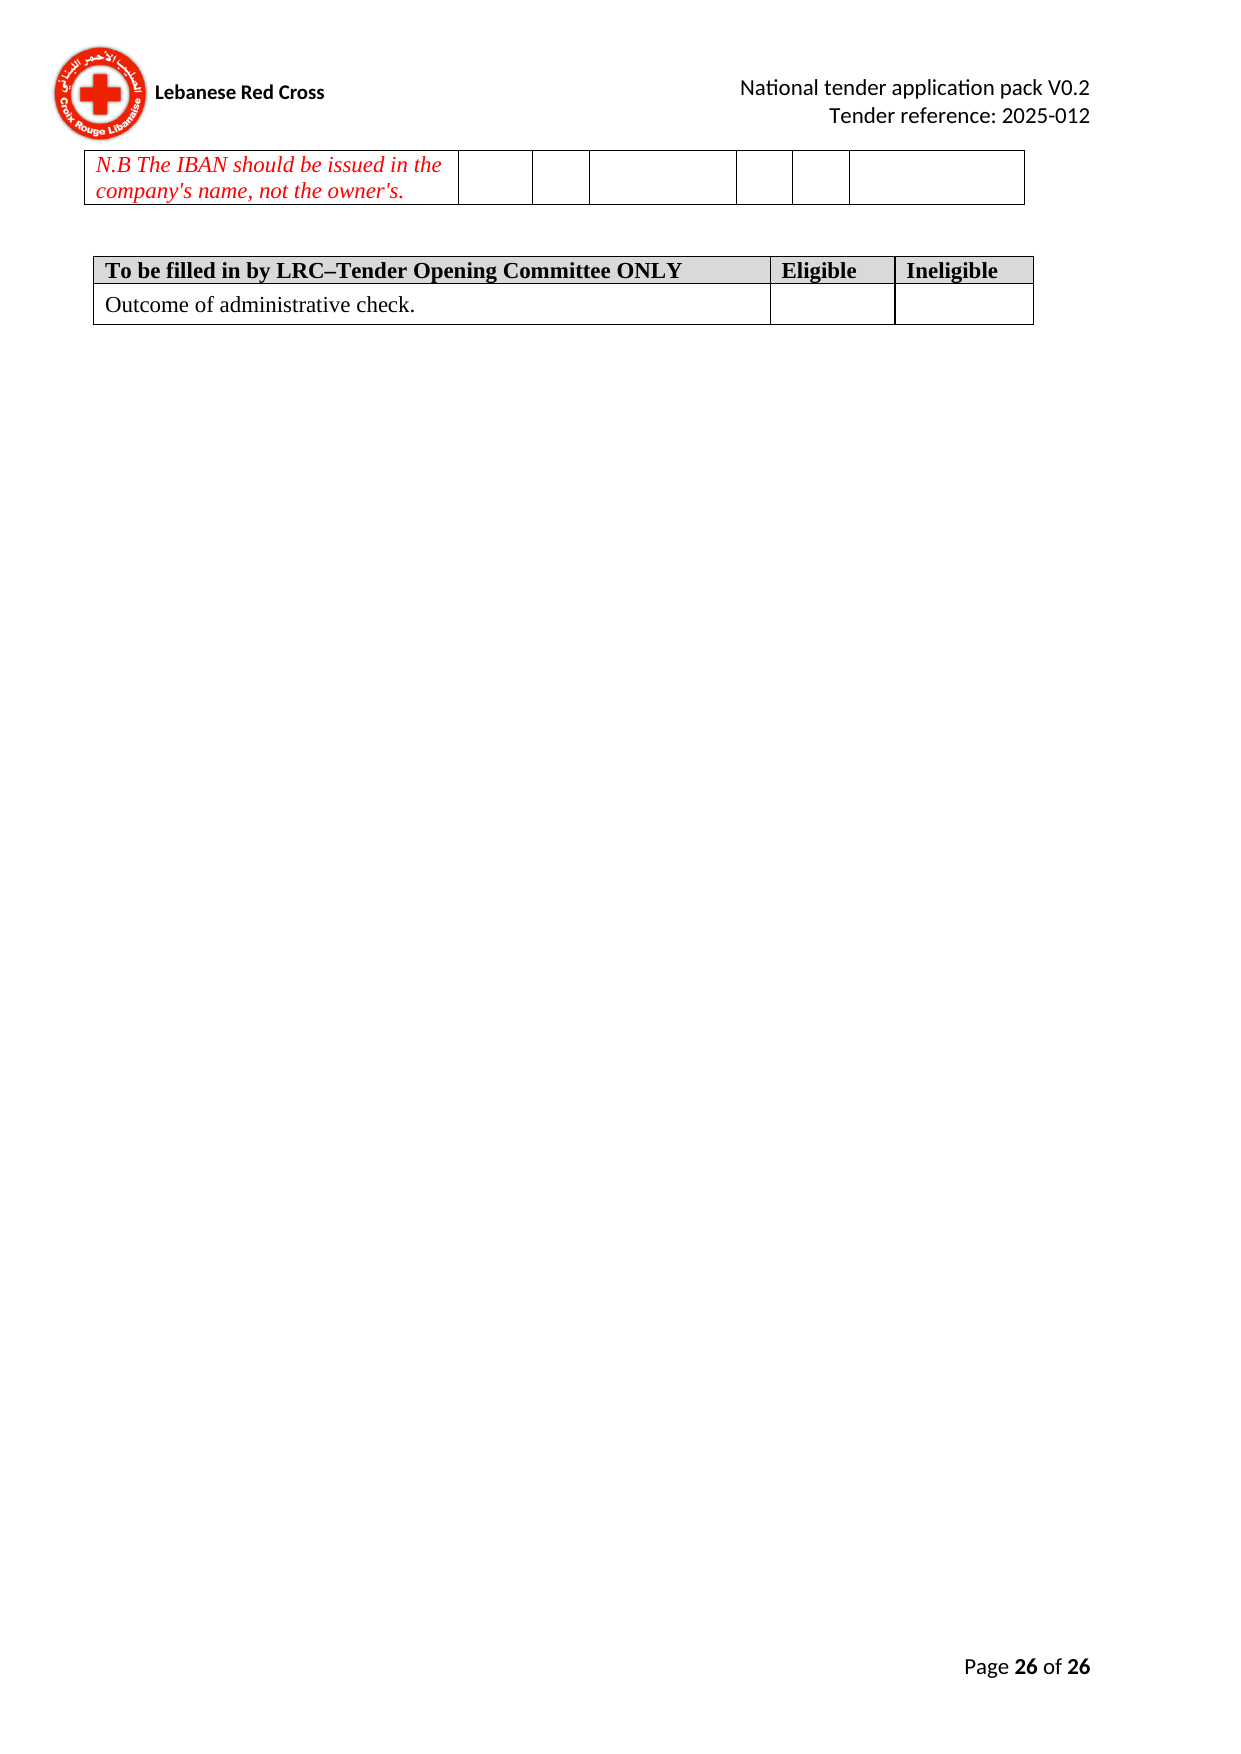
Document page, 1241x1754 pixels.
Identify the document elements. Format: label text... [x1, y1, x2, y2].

table_header To be filled in by LRC–Tender Opening Committee ONLY [94, 257, 770, 283]
table_cell IBAN BANK DOCUMENT N.B The IBAN should be issued in the company's name, not the owner's. [85, 151, 458, 204]
table_cell [850, 151, 1024, 204]
table_header Eligible [771, 257, 894, 283]
table_cell [590, 151, 736, 204]
table_cell [771, 284, 894, 324]
table_header Ineligible [896, 257, 1033, 283]
picture [43, 39, 156, 148]
table_cell Outcome of administrative check. [94, 284, 770, 324]
table_cell [896, 284, 1033, 324]
